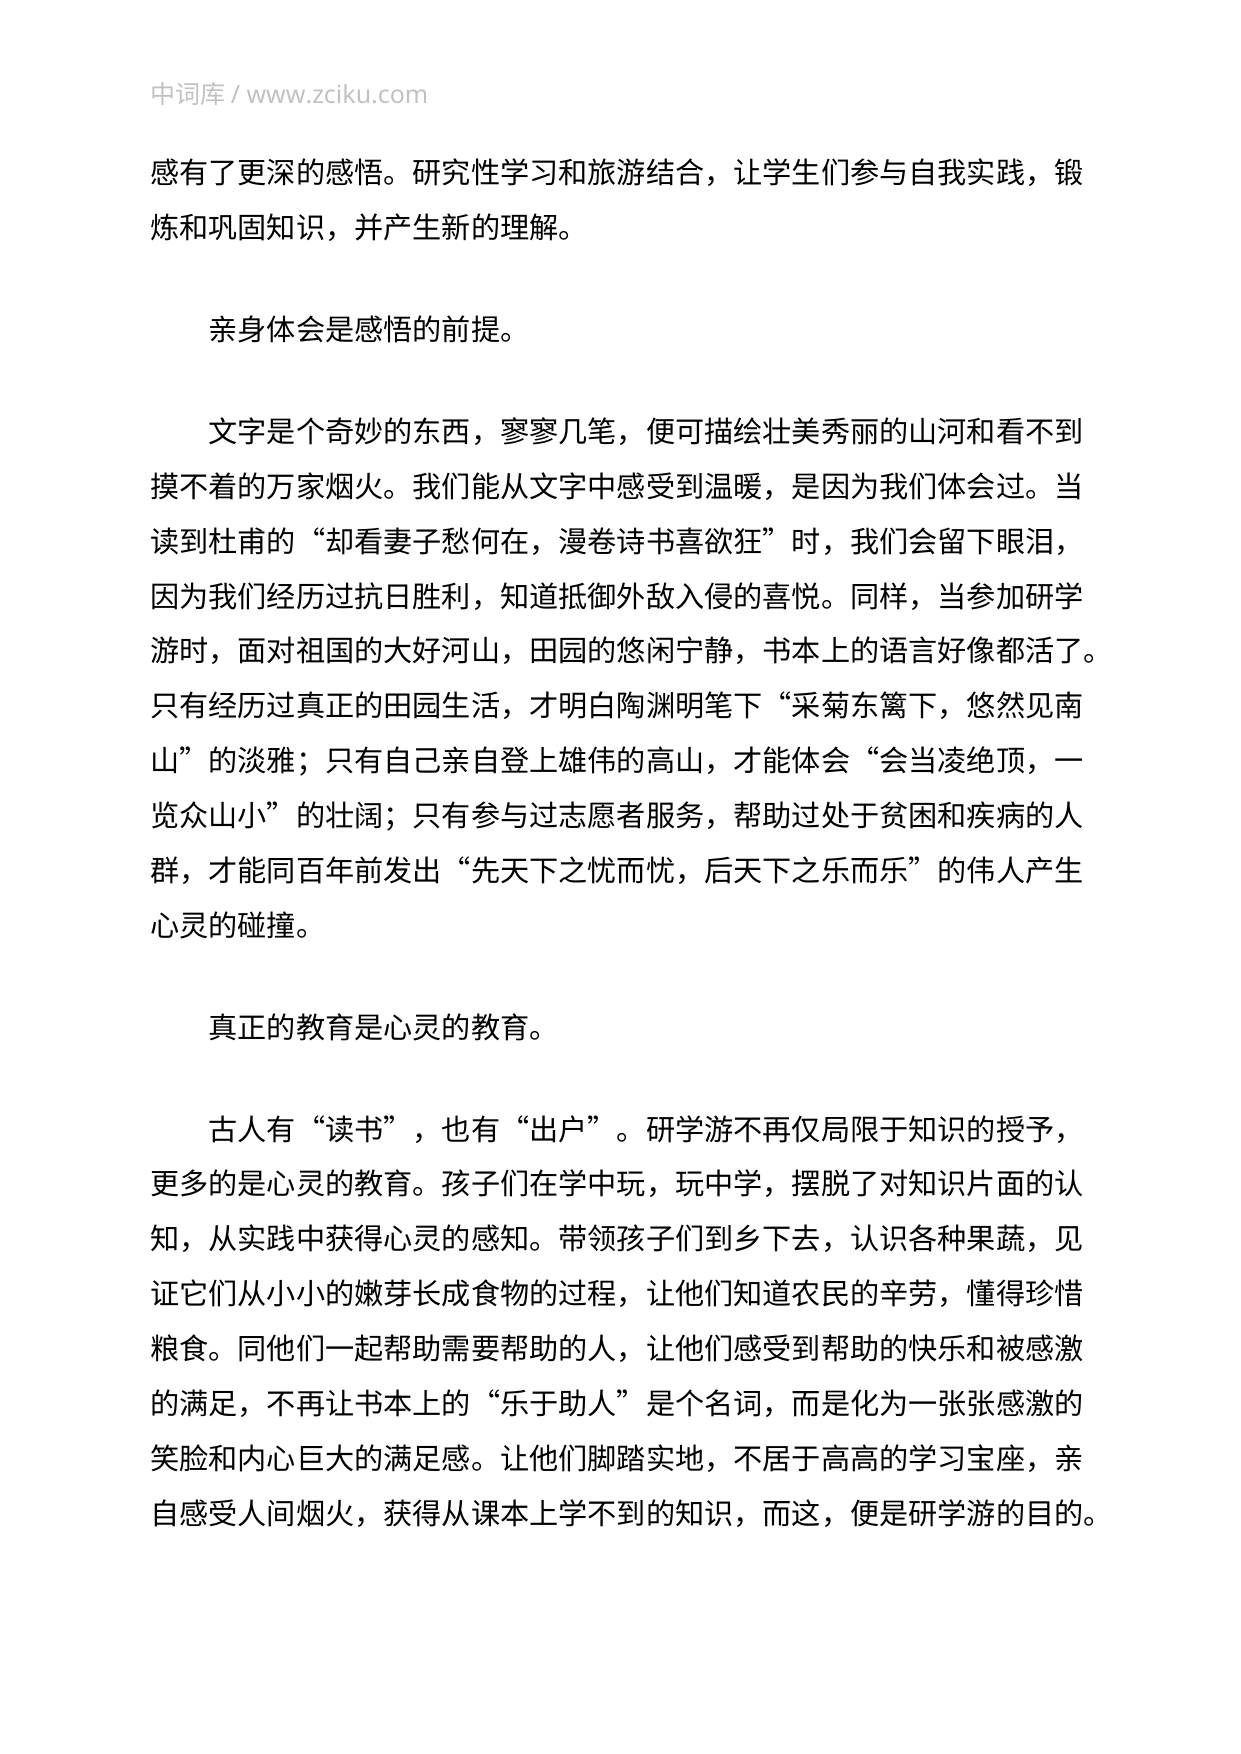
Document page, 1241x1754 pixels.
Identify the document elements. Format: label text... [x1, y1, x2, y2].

text 真正的教育是心灵的教育。 [150, 1004, 1090, 1047]
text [150, 150, 1090, 247]
text 亲身体会是感悟的前提。 [150, 307, 1090, 349]
text 古人有“读书”，也有“出户”。研学游不再仅局限于知识的授予，更多的是心灵的教育。孩子们在学中玩，玩中学，摆脱了对知识片面的认知，从实践中获得心灵的感知。带领孩子们到乡下去，认识各种果蔬，见证它们从小小的嫩芽长成食物的过程，让他们知道农民的辛劳，懂得珍惜粮食。同他们一起帮助需要帮助的人，让他们感受到帮助的快乐和被感激的满足，不再让书本上的“乐于助人”是个名词，而是化为一张张感激的笑脸和内心巨大的满足感。让他们脚踏实地，不居于高高的学习宝座，亲自感受人间烟火，获得从课本上学不到的知识，而这，便是研学游的目的。 [150, 1106, 1090, 1533]
text 文字是个奇妙的东西，寥寥几笔，便可描绘壮美秀丽的山河和看不到摸不着的万家烟火。我们能从文字中感受到温暖，是因为我们体会过。当读到杜甫的“却看妻子愁何在，漫卷诗书喜欲狂”时，我们会留下眼泪，因为我们经历过抗日胜利，知道抵御外敌入侵的喜悦。同样，当参加研学游时，面对祖国的大好河山，田园的悠闲宁静，书本上的语言好像都活了。只有经历过真正的田园生活，才明白陶渊明笔下“采菊东篱下，悠然见南山”的淡雅；只有自己亲自登上雄伟的高山，才能体会“会当凌绝顶，一览众山小”的壮阔；只有参与过志愿者服务，帮助过处于贫困和疾病的人群，才能同百年前发出“先天下之忧而忧，后天下之乐而乐”的伟人产生心灵的碰撞。 [150, 408, 1090, 945]
